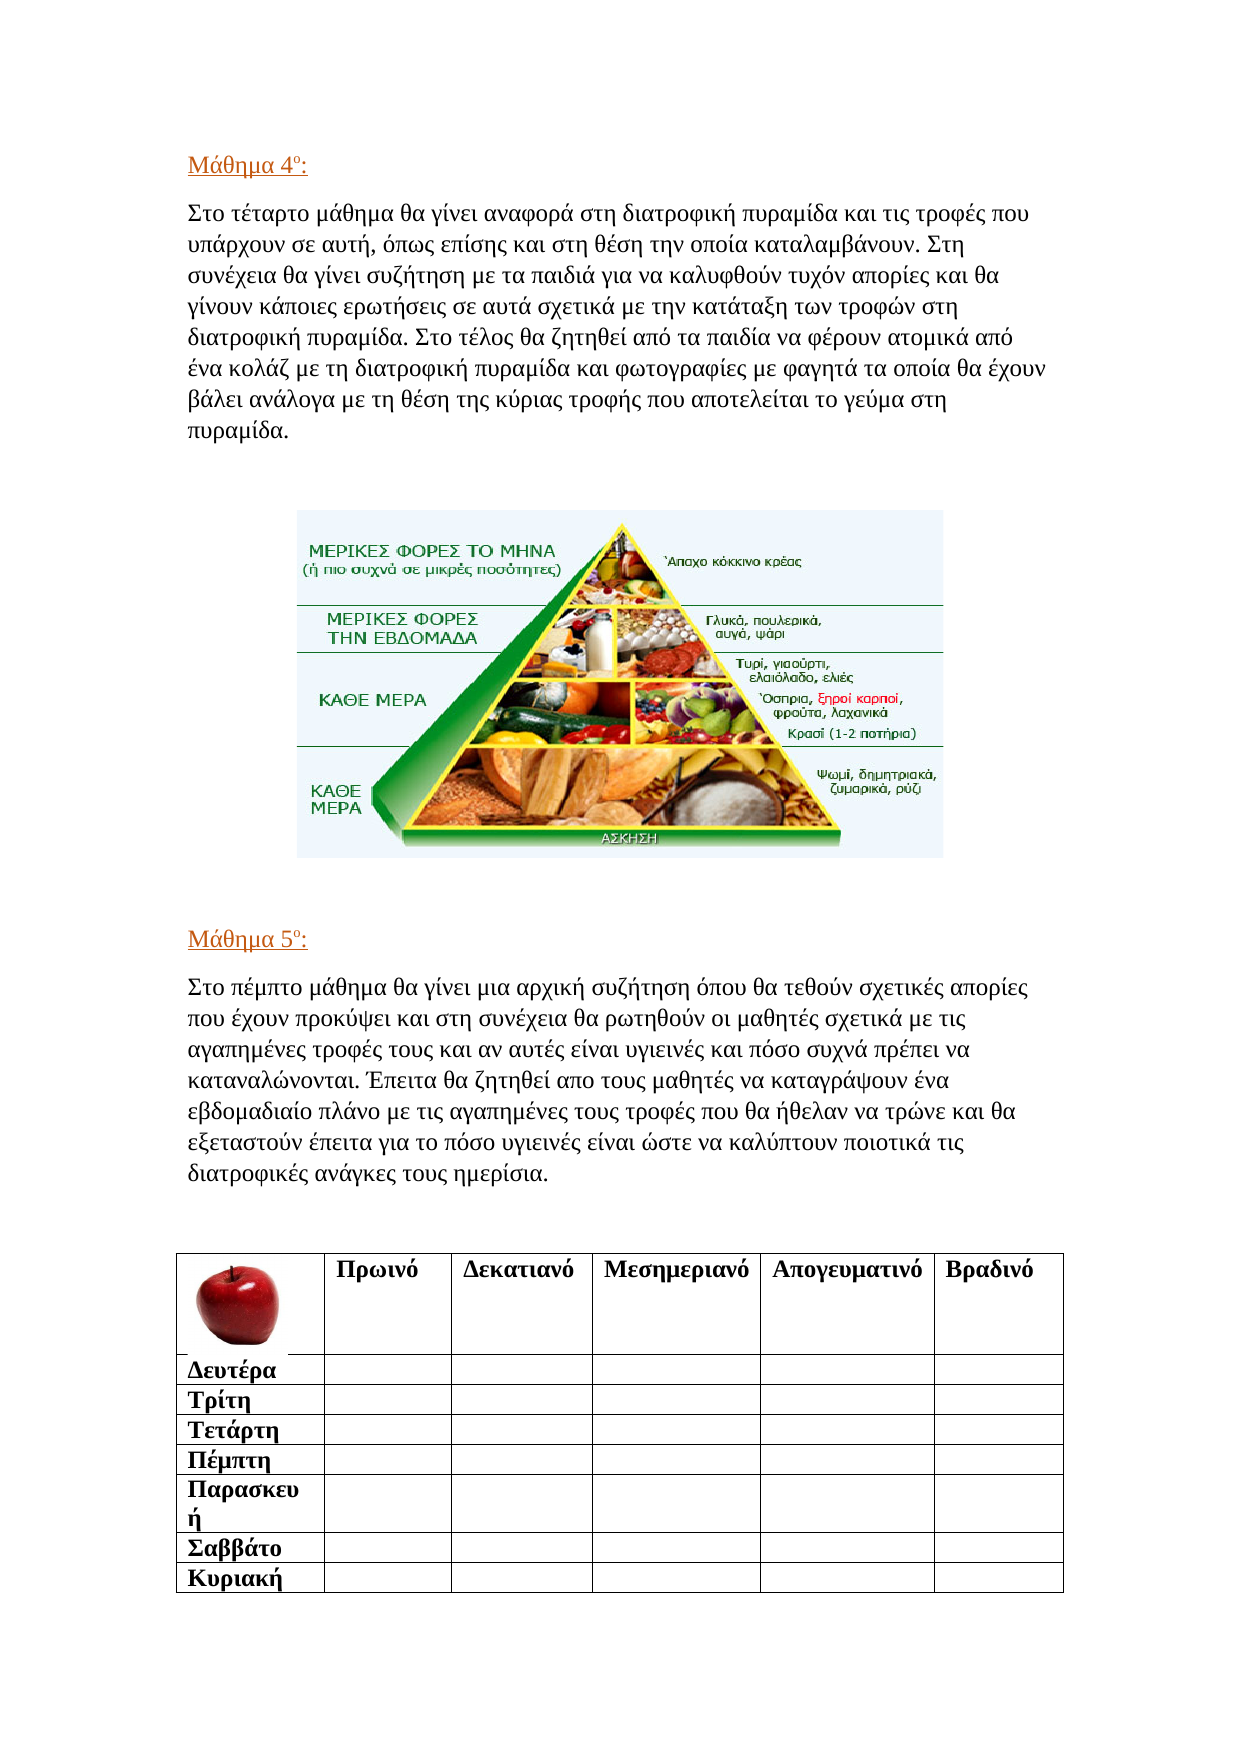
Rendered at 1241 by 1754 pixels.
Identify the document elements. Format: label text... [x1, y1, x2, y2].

table_cell [593, 1385, 760, 1414]
table_cell [452, 1445, 592, 1473]
table_cell [452, 1415, 592, 1444]
table_cell [593, 1445, 760, 1473]
table_cell Πέμπτη [177, 1445, 324, 1473]
table_cell [593, 1355, 760, 1384]
table_header Πρωινό [325, 1254, 451, 1354]
table_cell [935, 1475, 1063, 1532]
table_header Δεκατιανό [452, 1254, 592, 1354]
table_header Βραδινό [935, 1254, 1063, 1354]
table_cell [325, 1415, 451, 1444]
table_cell Τρίτη [177, 1385, 324, 1414]
table_cell [593, 1475, 760, 1532]
table_cell [325, 1355, 451, 1384]
table_cell [452, 1563, 592, 1592]
table_header Μεσημεριανό [593, 1254, 760, 1354]
table_cell [593, 1533, 760, 1562]
table_cell Δευτέρα [177, 1355, 324, 1384]
text Στο τέταρτο μάθημα θα γίνει αναφορά στη διατροφική πυραμίδα και τις τροφές που υπάρχουν σε αυτή, όπως επίσης και στη θέση την οποία καταλαμβάνουν. Στη συνέχεια θα γίνει συζήτηση με τα παιδιά για να καλυφθούν τυχόν απορίες και θα γίνουν κάποιες ερωτήσεις σε αυτά σχετικά με την κατάταξη των τροφών στη διατροφική πυραμίδα. Στο τέλος θα ζητηθεί από τα παιδία να φέρουν ατομικά από ένα κολάζ με τη διατροφική πυραμίδα και φωτογραφίες με φαγητά τα οποία θα έχουν βάλει ανάλογα με τη θέση της κύριας τροφής που αποτελείται το γεύμα στη πυραμίδα. [187, 198, 1053, 444]
table_cell [761, 1385, 934, 1414]
text Μάθημα 4ο: [187, 150, 1053, 179]
picture [296, 510, 944, 858]
table_cell Κυριακή [177, 1563, 324, 1592]
table_cell [325, 1445, 451, 1473]
table_cell [761, 1533, 934, 1562]
table_cell [452, 1475, 592, 1532]
table_cell [935, 1533, 1063, 1562]
table_cell [935, 1385, 1063, 1414]
table_header Απογευματινό [761, 1254, 934, 1354]
table_cell [593, 1415, 760, 1444]
table_cell [761, 1563, 934, 1592]
table_cell Τετάρτη [177, 1415, 324, 1444]
table_header [177, 1254, 187, 1354]
table_cell [761, 1415, 934, 1444]
picture [187, 1254, 288, 1355]
table_cell [325, 1563, 451, 1592]
table_cell Παρασκευή [177, 1475, 324, 1532]
table_cell [935, 1563, 1063, 1592]
table_cell [325, 1475, 451, 1532]
table_cell [935, 1415, 1063, 1444]
table_cell [325, 1385, 451, 1414]
table_header [288, 1254, 324, 1354]
table_cell [452, 1533, 592, 1562]
text Στο πέμπτο μάθημα θα γίνει μια αρχική συζήτηση όπου θα τεθούν σχετικές απορίες που έχουν προκύψει και στη συνέχεια θα ρωτηθούν οι μαθητές σχετικά με τις αγαπημένες τροφές τους και αν αυτές είναι υγιεινές και πόσο συχνά πρέπει να καταναλώνονται. Έπειτα θα ζητηθεί απο τους μαθητές να καταγράψουν ένα εβδομαδιαίο πλάνο με τις αγαπημένες τους τροφές που θα ήθελαν να τρώνε και θα εξεταστούν έπειτα για το πόσο υγιεινές είναι ώστε να καλύπτουν ποιοτικά τις διατροφικές ανάγκες τους ημερίσια. [187, 972, 1053, 1187]
table_cell [452, 1385, 592, 1414]
table_cell [325, 1533, 451, 1562]
table_cell [935, 1355, 1063, 1384]
table_cell [761, 1355, 934, 1384]
text Μάθημα 5ο: [187, 924, 1053, 953]
table_cell [935, 1445, 1063, 1473]
table_cell [761, 1445, 934, 1473]
table_cell [593, 1563, 760, 1592]
table_cell Σαββάτο [177, 1533, 324, 1562]
table_cell [761, 1475, 934, 1532]
table_cell [452, 1355, 592, 1384]
